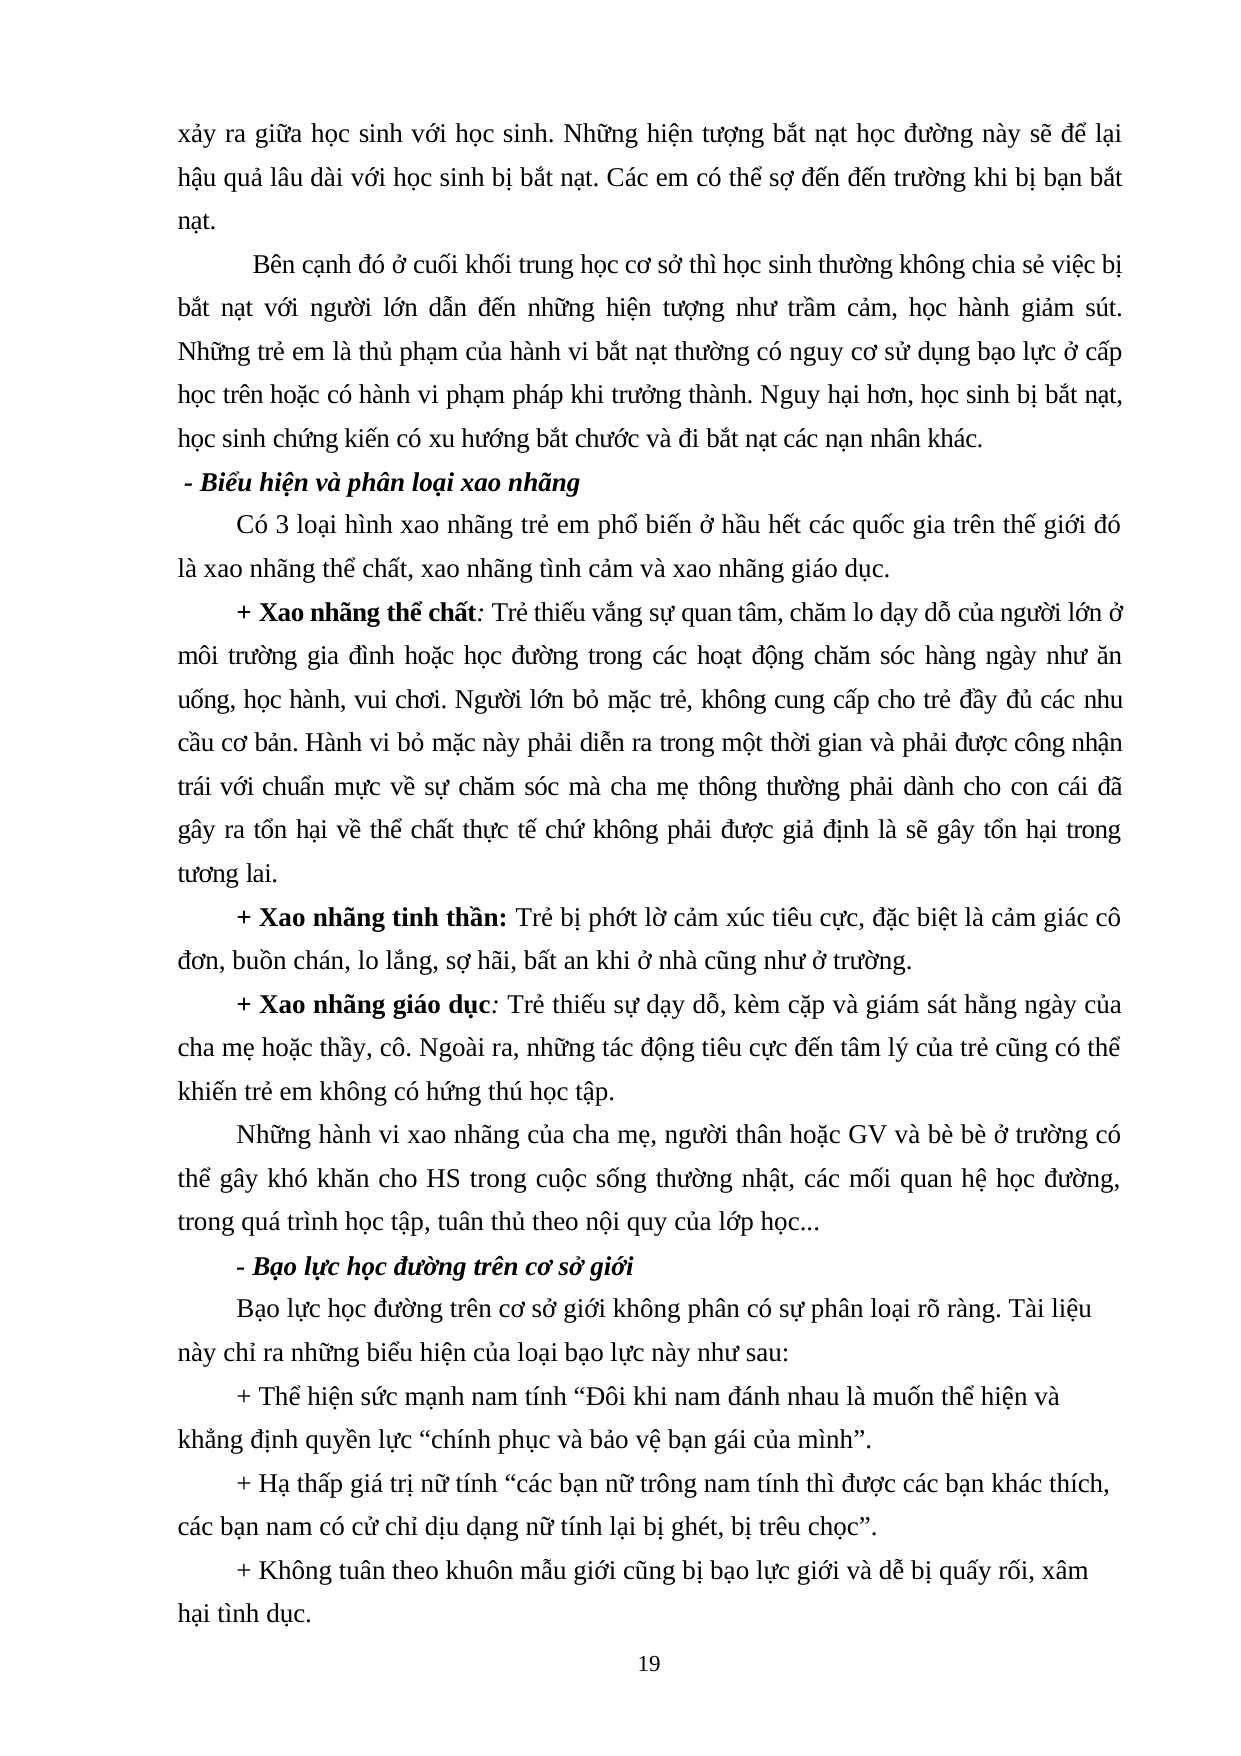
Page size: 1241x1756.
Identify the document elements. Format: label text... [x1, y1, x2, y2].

text + Không tuân theo khuôn mẫu giới cũng bị bạo lực giới và dễ bị quấy rối, xâm hại tình dục. [177, 1554, 1097, 1628]
subtitle - Bạo lực học đường trên cơ sở giới [236, 1249, 1165, 1281]
text + Thể hiện sức mạnh nam tính “Đôi khi nam đánh nhau là muốn thể hiện và khẳng định quyền lực “chính phục và bảo vệ bạn gái của mình”. [177, 1380, 1097, 1454]
text + Xao nhãng thể chất: Trẻ thiếu vắng sự quan tâm, chăm lo dạy dỗ của người lớn ở môi trường gia đình hoặc học đường trong các hoạt động chăm sóc hàng ngày như ăn uống, học hành, vui chơi. Người lớn bỏ mặc trẻ, không cung cấp cho trẻ đầy đủ các nhu cầu cơ bản. Hành vi bỏ mặc này phải diễn ra trong một thời gian và phải được công nhận trái với chuẩn mực về sự chăm sóc mà cha mẹ thông thường phải dành cho con cái đã gây ra tổn hại về thể chất thực tế chứ không phải được giả định là sẽ gây tổn hại trong tương lai. [177, 596, 1123, 888]
text + Hạ thấp giá trị nữ tính “các bạn nữ trông nam tính thì được các bạn khác thích, các bạn nam có cử chỉ dịu dạng nữ tính lại bị ghét, bị trêu chọc”. [177, 1467, 1126, 1541]
text xảy ra giữa học sinh với học sinh. Những hiện tượng bắt nạt học đường này sẽ để lại hậu quả lâu dài với học sinh bị bắt nạt. Các em có thể sợ đến đến trường khi bị bạn bắt nạt. [177, 117, 1123, 235]
text + Xao nhãng giáo dục: Trẻ thiếu sự dạy dỗ, kèm cặp và giám sát hằng ngày của cha mẹ hoặc thầy, cô. Ngoài ra, những tác động tiêu cực đến tâm lý của trẻ cũng có thể khiến trẻ em không có hứng thú học tập. [177, 988, 1123, 1106]
subtitle - Biểu hiện và phân loại xao nhãng [184, 466, 1165, 497]
text Bạo lực học đường trên cơ sở giới không phân có sự phân loại rõ ràng. Tài liệu này chỉ ra những biểu hiện của loại bạo lực này như sau: [177, 1293, 1097, 1367]
text Những hành vi xao nhãng của cha mẹ, người thân hoặc GV và bè bè ở trường có thể gây khó khăn cho HS trong cuộc sống thường nhật, các mối quan hệ học đường, trong quá trình học tập, tuân thủ theo nội quy của lớp học... [177, 1118, 1122, 1237]
text + Xao nhãng tinh thần: Trẻ bị phớt lờ cảm xúc tiêu cực, đặc biệt là cảm giác cô đơn, buồn chán, lo lắng, sợ hãi, bất an khi ở nhà cũng như ở trường. [177, 901, 1123, 975]
text Bên cạnh đó ở cuối khối trung học cơ sở thì học sinh thường không chia sẻ việc bị bắt nạt với người lớn dẫn đến những hiện tượng như trầm cảm, học hành giảm sút. Những trẻ em là thủ phạm của hành vi bắt nạt thường có nguy cơ sử dụng bạo lực ở cấp học trên hoặc có hành vi phạm pháp khi trưởng thành. Nguy hại hơn, học sinh bị bắt nạt, học sinh chứng kiến có xu hướng bắt chước và đi bắt nạt các nạn nhân khác. [177, 248, 1123, 453]
text Có 3 loại hình xao nhãng trẻ em phổ biến ở hầu hết các quốc gia trên thế giới đó là xao nhãng thể chất, xao nhãng tình cảm và xao nhãng giáo dục. [177, 509, 1122, 583]
